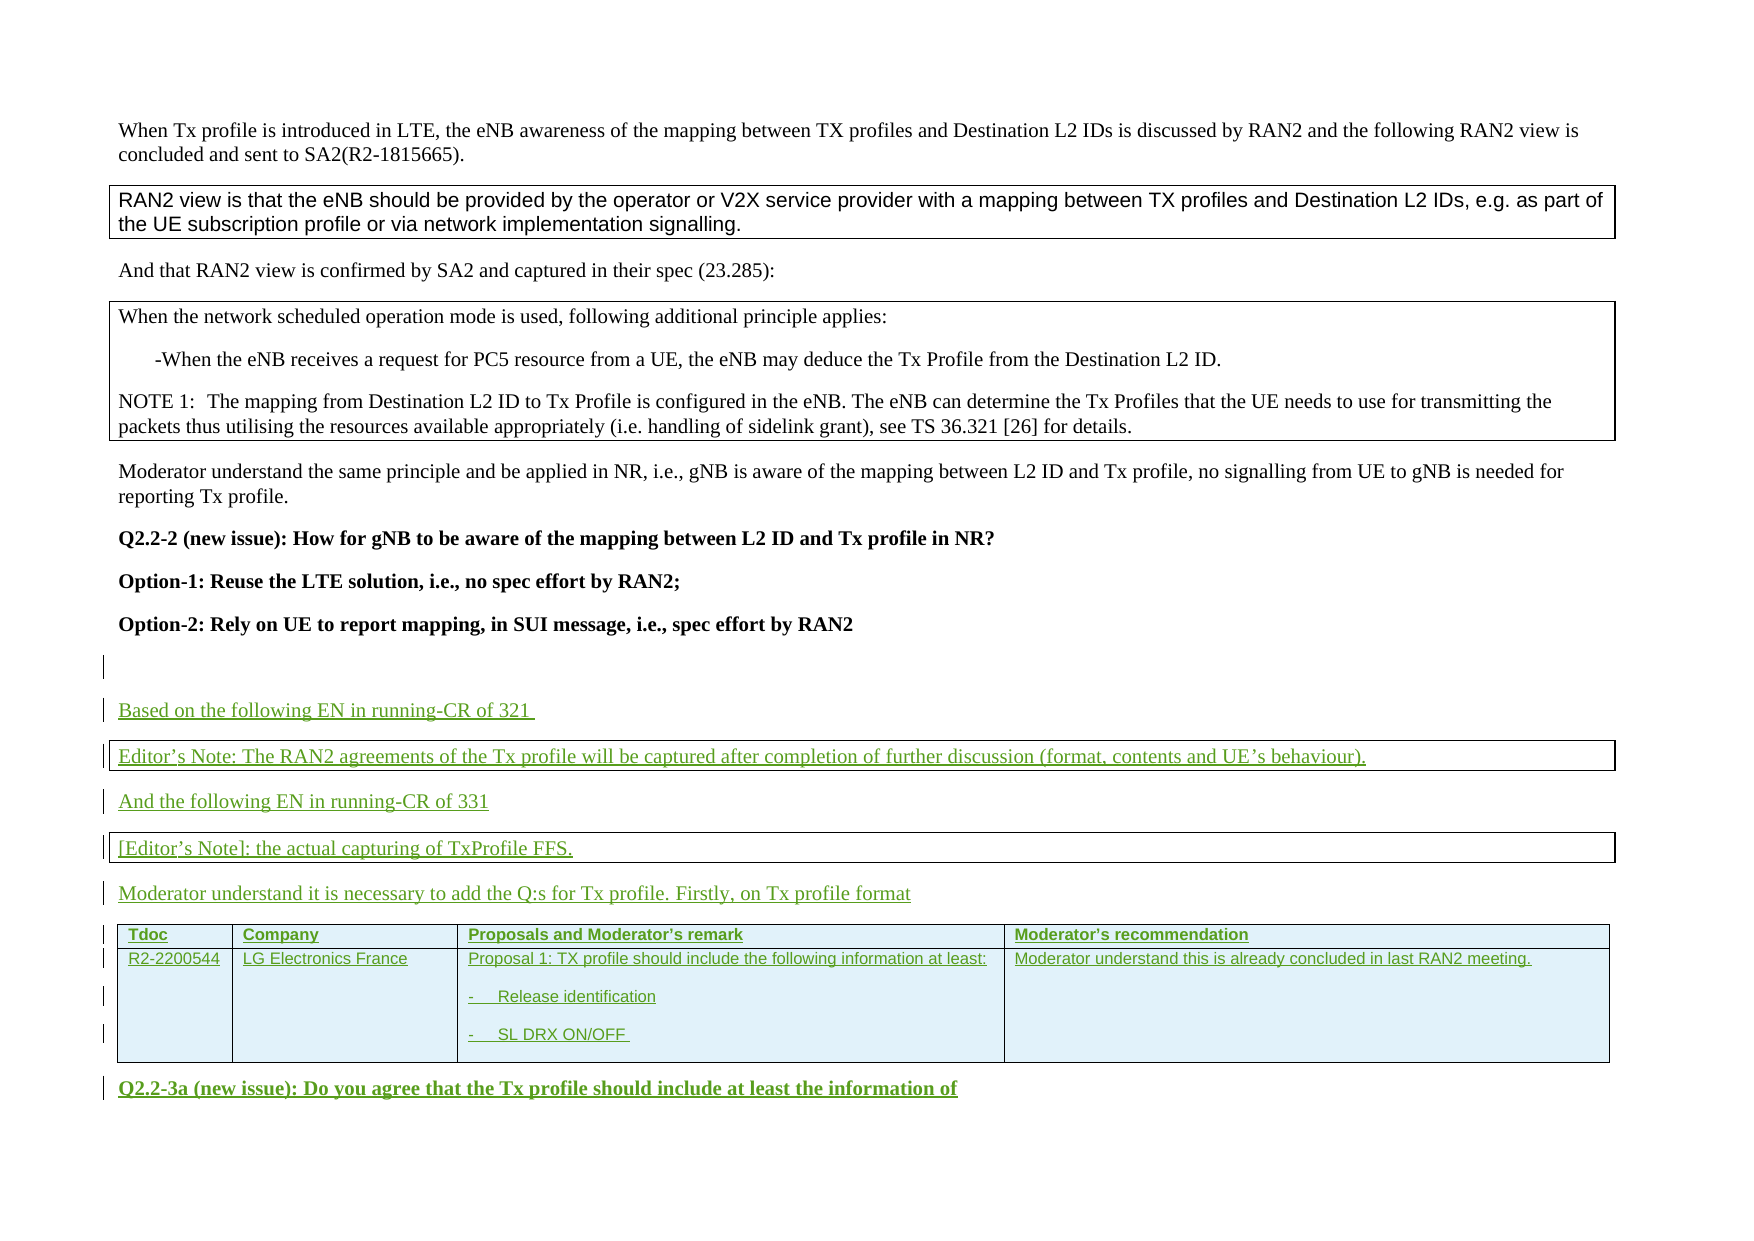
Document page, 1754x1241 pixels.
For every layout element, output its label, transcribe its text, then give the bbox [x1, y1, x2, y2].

text When the network scheduled operation mode is used, following additional principle applies: [110, 302, 1614, 328]
text NOTE 1: The mapping from Destination L2 ID to Tx Profile is configured in the eNB. The eNB can determine the Tx Profiles that the UE needs to use for transmitting the packets thus utilising the resources available appropriately (i.e. handling of sidelink grant), see TS 36.321 [26] for details. [110, 386, 1614, 440]
text Q2.2-2 (new issue): How for gNB to be aware of the mapping between L2 ID and Tx profile in NR? [118, 526, 1606, 550]
text Option-2: Rely on UE to report mapping, in SUI message, i.e., spec effort by RAN2 [118, 612, 1606, 636]
text -When the eNB receives a request for PC5 resource from a UE, the eNB may deduce the Tx Profile from the Destination L2 ID. [110, 343, 1614, 371]
text When Tx profile is introduced in LTE, the eNB awareness of the mapping between TX profiles and Destination L2 IDs is discussed by RAN2 and the following RAN2 view is concluded and sent to SA2(R2-1815665). [118, 118, 1606, 166]
text And that RAN2 view is confirmed by SA2 and captured in their spec (23.285): [118, 258, 1606, 282]
text RAN2 view is that the eNB should be provided by the operator or V2X service provider with a mapping between TX profiles and Destination L2 IDs, e.g. as part of the UE subscription profile or via network implementation signalling. [110, 186, 1614, 238]
text Moderator understand the same principle and be applied in NR, i.e., gNB is aware of the mapping between L2 ID and Tx profile, no signalling from UE to gNB is needed for reporting Tx profile. [118, 459, 1606, 508]
text Option-1: Reuse the LTE solution, i.e., no spec effort by RAN2; [118, 569, 1606, 593]
